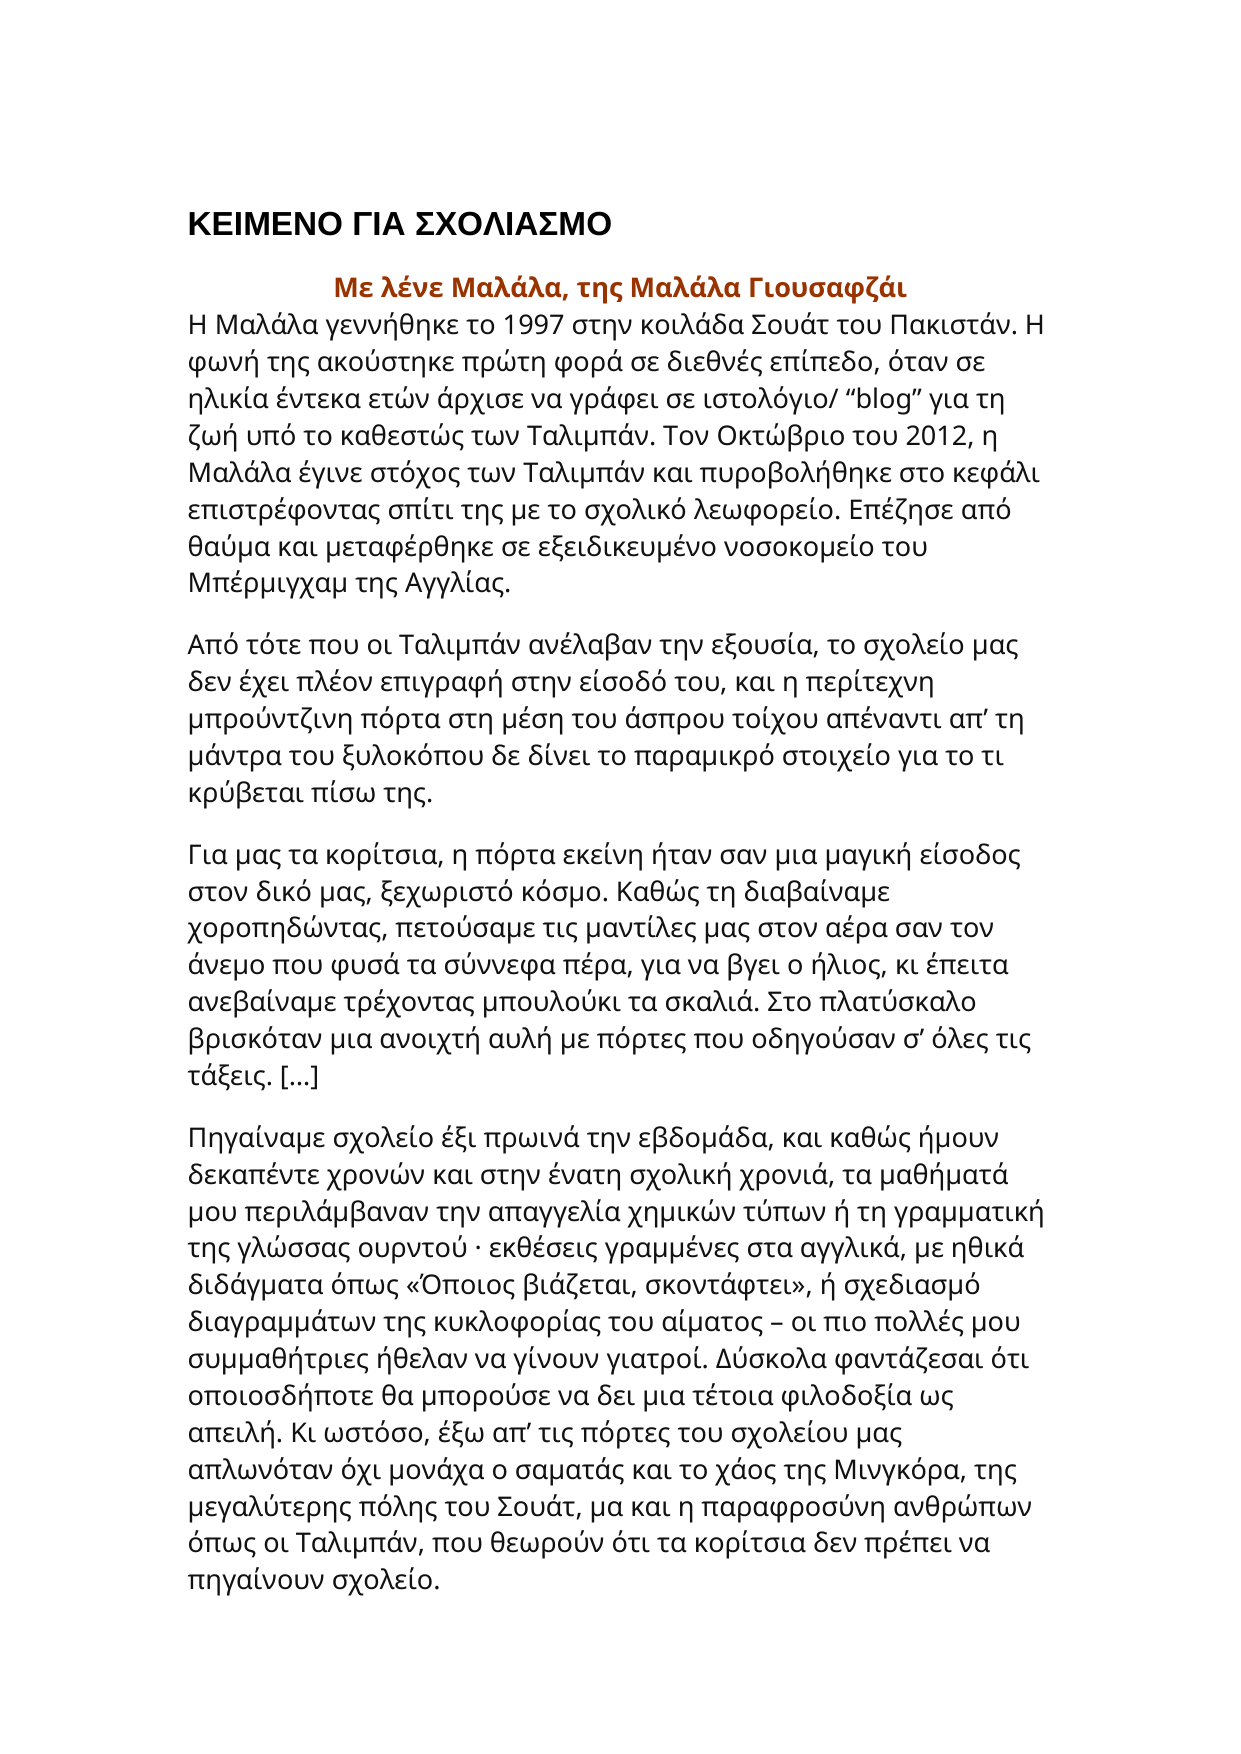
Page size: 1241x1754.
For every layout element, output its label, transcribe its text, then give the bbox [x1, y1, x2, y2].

text Πηγαίναμε σχολείο έξι πρωινά την εβδομάδα, και καθώς ήμουν δεκαπέντε χρονών και στην ένατη σχολική χρονιά, τα μαθήματά μου περιλάμβαναν την απαγγελία χημικών τύπων ή τη γραμματική της γλώσσας ουρντού · εκθέσεις γραμμένες στα αγγλικά, με ηθικά διδάγματα όπως «Όποιος βιάζεται, σκοντάφτει», ή σχεδιασμό διαγραμμάτων της κυκλοφορίας του αίματος – οι πιο πολλές μου συμμαθήτριες ήθελαν να γίνουν γιατροί. Δύσκολα φαντάζεσαι ότι οποιοσδήποτε θα μπορούσε να δει μια τέτοια φιλοδοξία ως απειλή. Κι ωστόσο, έξω απ’ τις πόρτες του σχολείου μας απλωνόταν όχι μονάχα ο σαματάς και το χάος της Μινγκόρα, της μεγαλύτερης πόλης του Σουάτ, μα και η παραφροσύνη ανθρώπων όπως οι Ταλιμπάν, που θεωρούν ότι τα κορίτσια δεν πρέπει να πηγαίνουν σχολείο. [187, 1118, 1053, 1598]
text Από τότε που οι Ταλιμπάν ανέλαβαν την εξουσία, το σχολείο μας δεν έχει πλέον επιγραφή στην είσοδό του, και η περίτεχνη μπρούντζινη πόρτα στη μέση του άσπρου τοίχου απέναντι απ’ τη μάντρα του ξυλοκόπου δε δίνει το παραμικρό στοιχείο για το τι κρύβεται πίσω της. [187, 626, 1053, 810]
text Με λένε Μαλάλα, της Μαλάλα Γιουσαφζάι [187, 269, 1053, 306]
text Για μας τα κορίτσια, η πόρτα εκείνη ήταν σαν μια μαγική είσοδος στον δικό μας, ξεχωριστό κόσμο. Καθώς τη διαβαίναμε χοροπηδώντας, πετούσαμε τις μαντίλες μας στον αέρα σαν τον άνεμο που φυσά τα σύννεφα πέρα, για να βγει ο ήλιος, κι έπειτα ανεβαίναμε τρέχοντας μπουλούκι τα σκαλιά. Στο πλατύσκαλο βρισκόταν μια ανοιχτή αυλή με πόρτες που οδηγούσαν σ’ όλες τις τάξεις. […] [187, 835, 1053, 1093]
text ΚΕΙΜΕΝΟ ΓΙΑ ΣΧΟΛΙΑΣΜΟ [187, 204, 1053, 242]
text Η Μαλάλα γεννήθηκε το 1997 στην κοιλάδα Σουάτ του Πακιστάν. Η φωνή της ακούστηκε πρώτη φορά σε διεθνές επίπεδο, όταν σε ηλικία έντεκα ετών άρχισε να γράφει σε ιστολόγιο/ “blog” για τη ζωή υπό το καθεστώς των Ταλιµπάν. Τον Οκτώβριο του 2012, η Μαλάλα έγινε στόχος των Ταλιµπάν και πυροβολήθηκε στο κεφάλι επιστρέφοντας σπίτι της µε το σχολικό λεωφορείο. Επέζησε από θαύµα και µεταφέρθηκε σε εξειδικευµένο νοσοκοµείο του Μπέρµιγχαµ της Αγγλίας. [187, 306, 1053, 601]
